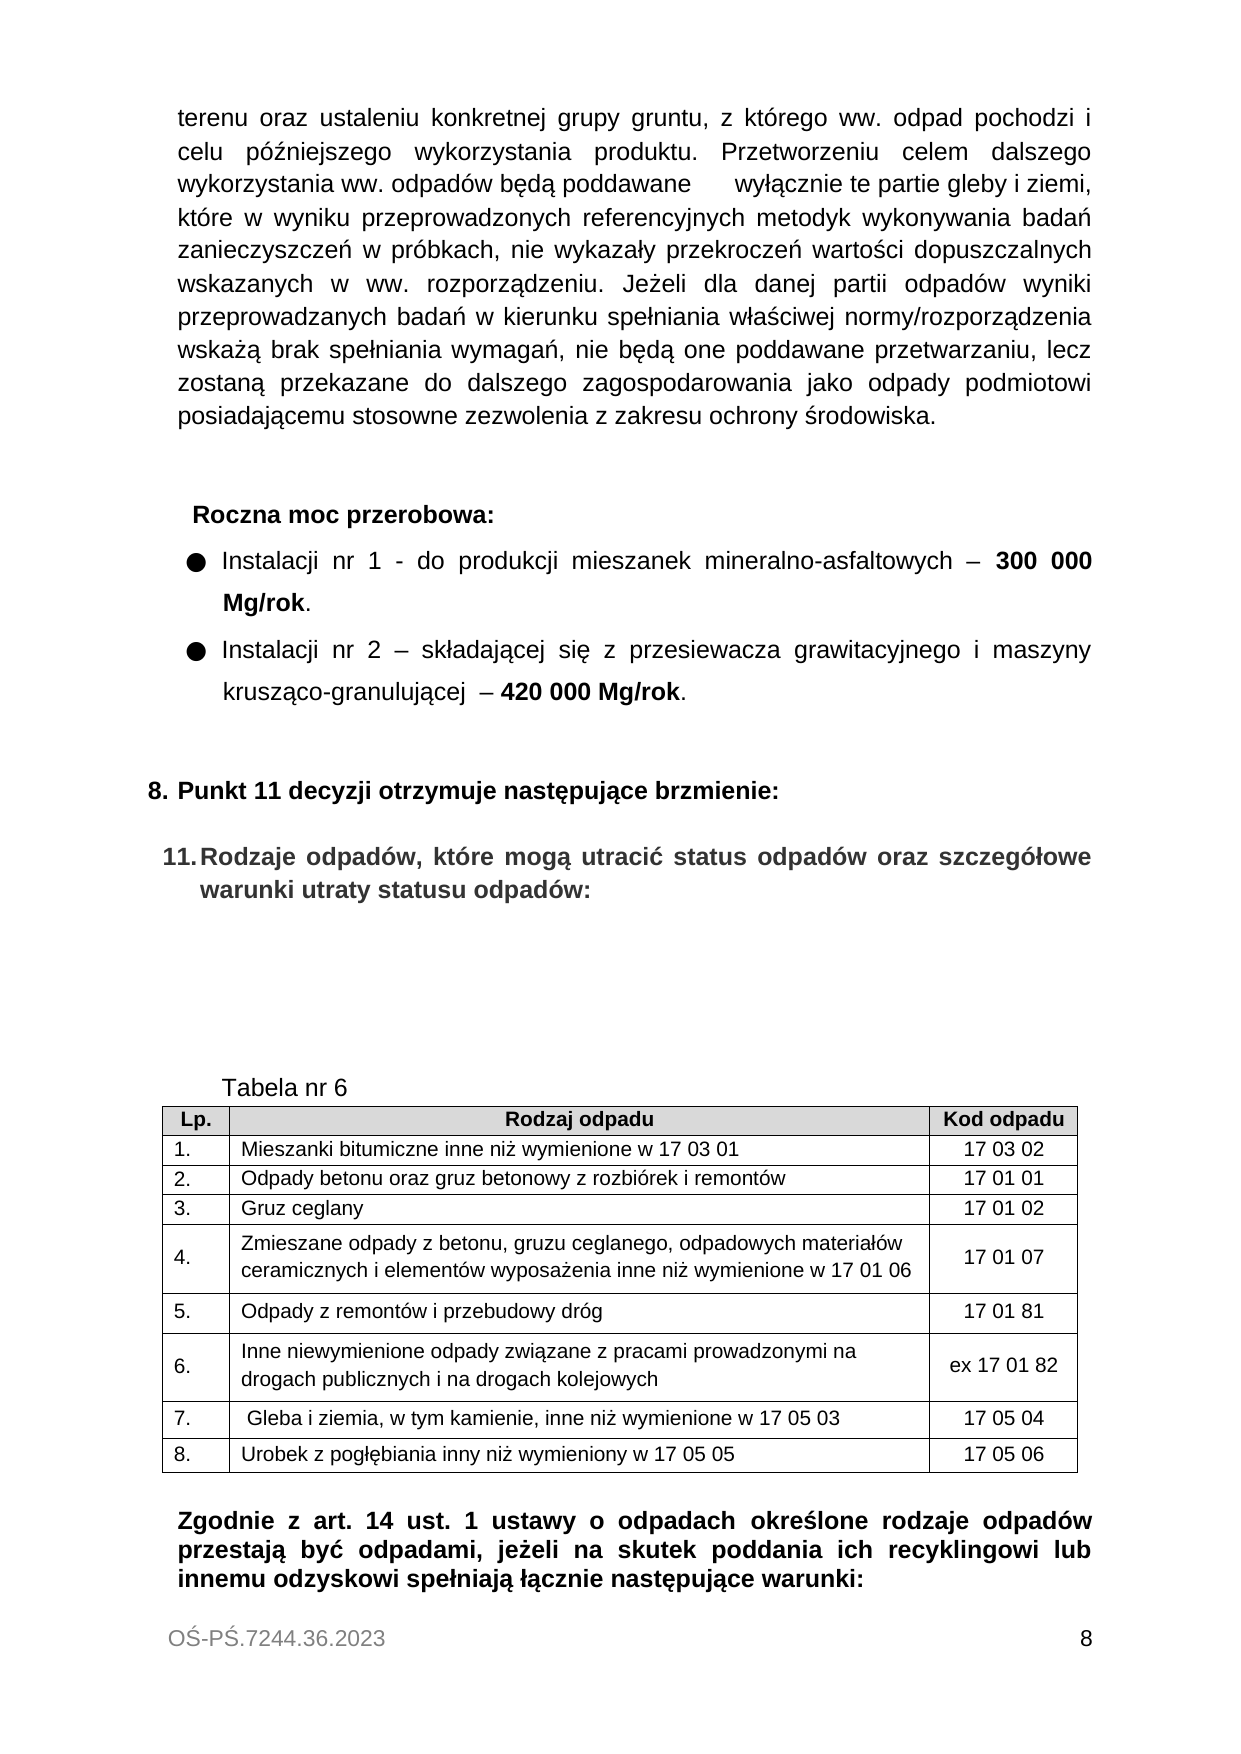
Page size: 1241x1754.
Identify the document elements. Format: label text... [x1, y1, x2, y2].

table_cell [163, 1225, 229, 1292]
table_cell Mieszanki bitumiczne inne niż wymienione w 17 03 01 [230, 1136, 929, 1165]
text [177, 103, 1093, 429]
table_cell 17 01 01 [930, 1166, 1077, 1194]
table_cell Inne niewymienione odpady związane z pracami prowadzonymi na drogach publicznych i na drogach kolejowych [230, 1334, 929, 1401]
table_cell [163, 1439, 229, 1472]
list Punkt 11 decyzji otrzymuje następujące brzmienie: [148, 776, 1093, 804]
table_cell [163, 1166, 229, 1194]
table_cell 17 05 06 [930, 1439, 1077, 1472]
table_cell 17 05 04 [930, 1402, 1077, 1438]
table_cell 17 01 81 [930, 1294, 1077, 1333]
table_cell [163, 1334, 229, 1401]
table_cell [163, 1195, 229, 1224]
table_cell 17 03 02 [930, 1136, 1077, 1165]
table_cell 17 01 07 [930, 1225, 1077, 1292]
table_header Rodzaj odpadu [230, 1107, 929, 1135]
table_header Kod odpadu [930, 1107, 1077, 1135]
table_cell 17 01 02 [930, 1195, 1077, 1224]
list Instalacji nr 2 – składającej się z przesiewacza grawitacyjnego i maszyny krusząco-granulującej – 420 000 Mg/rok. [185, 621, 1093, 706]
table_cell [163, 1136, 229, 1165]
text Tabela nr 6 [148, 1073, 1093, 1102]
table_cell Urobek z pogłębiania inny niż wymieniony w 17 05 05 [230, 1439, 929, 1472]
table_cell Zmieszane odpady z betonu, gruzu ceglanego, odpadowych materiałów ceramicznych i elementów wyposażenia inne niż wymienione w 17 01 06 [230, 1225, 929, 1292]
text Zgodnie z art. 14 ust. 1 ustawy o odpadach określone rodzaje odpadów przestają być odpadami, jeżeli na skutek poddania ich recyklingowi lub innemu odzyskowi spełniają łącznie następujące warunki: [177, 1506, 1093, 1592]
table_cell Gleba i ziemia, w tym kamienie, inne niż wymienione w 17 05 03 [230, 1402, 929, 1438]
table_cell Odpady betonu oraz gruz betonowy z rozbiórek i remontów [230, 1166, 929, 1194]
table_cell [163, 1402, 229, 1438]
table_cell Odpady z remontów i przebudowy dróg [230, 1294, 929, 1333]
text Roczna moc przerobowa: [192, 500, 1093, 528]
table_cell [163, 1294, 229, 1333]
list Rodzaje odpadów, które mogą utracić status odpadów oraz szczegółowe warunki utraty statusu odpadów: [162, 842, 1093, 904]
table_cell Gruz ceglany [230, 1195, 929, 1224]
table_header Lp. [163, 1107, 229, 1135]
list Instalacji nr 1 - do produkcji mieszanek mineralno-asfaltowych – 300 000 Mg/rok. [185, 533, 1093, 617]
table_cell ex 17 01 82 [930, 1334, 1077, 1401]
